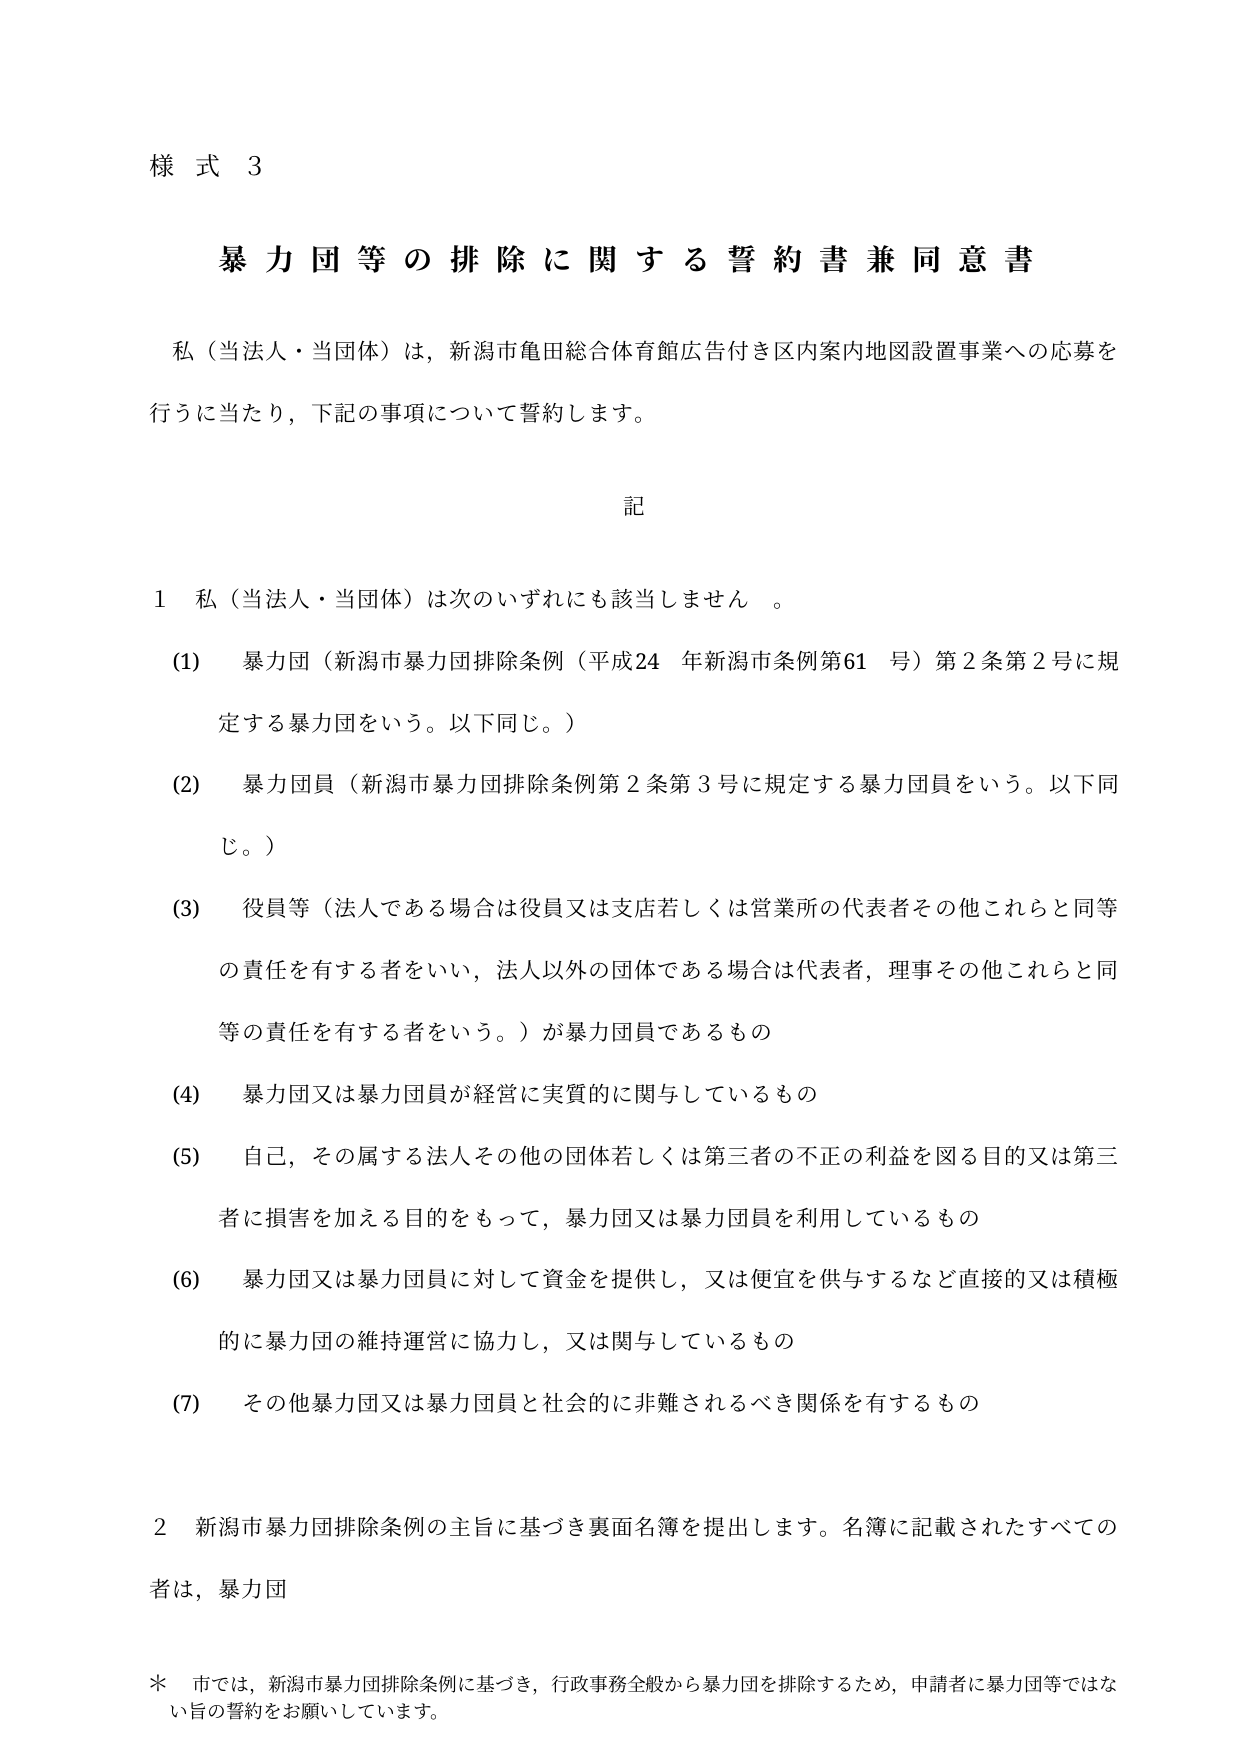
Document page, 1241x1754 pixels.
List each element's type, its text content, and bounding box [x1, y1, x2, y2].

text １ 私（当法人・当団体）は次のいずれにも該当しません。 [149, 567, 1121, 629]
text 記 [149, 474, 1121, 536]
list 暴力団員（新潟市暴力団排除条例第２条第３号に規定する暴力団員をいう。以下同じ。） [164, 752, 1121, 876]
list 暴力団（新潟市暴力団排除条例（平成24年新潟市条例第61号）第２条第２号に規定する暴力団をいう。以下同じ。） [164, 629, 1121, 752]
list 役員等（法人である場合は役員又は支店若しくは営業所の代表者その他これらと同等の責任を有する者をいい，法人以外の団体である場合は代表者，理事その他これらと同等の責任を有する者をいう。）が暴力団員であるもの [164, 876, 1121, 1062]
text ２ 新潟市暴力団排除条例の主旨に基づき裏面名簿を提出します。名簿に記載されたすべての者は，暴力団 [149, 1495, 1121, 1619]
text 私（当法人・当団体）は，新潟市亀田総合体育館広告付き区内案内地図設置事業への応募を行うに当たり，下記の事項について誓約します。 [149, 319, 1121, 443]
list 暴力団又は暴力団員に対して資金を提供し，又は便宜を供与するなど直接的又は積極的に暴力団の維持運営に協力し，又は関与しているもの [164, 1247, 1121, 1371]
list その他暴力団又は暴力団員と社会的に非難されるべき関係を有するもの [164, 1371, 1121, 1433]
list 暴力団又は暴力団員が経営に実質的に関与しているもの [164, 1062, 1121, 1124]
text 様式３ [149, 134, 1121, 196]
text 暴力団等の排除に関する誓約書兼同意書 [149, 227, 1121, 288]
list 自己，その属する法人その他の団体若しくは第三者の不正の利益を図る目的又は第三者に損害を加える目的をもって，暴力団又は暴力団員を利用しているもの [164, 1124, 1121, 1247]
